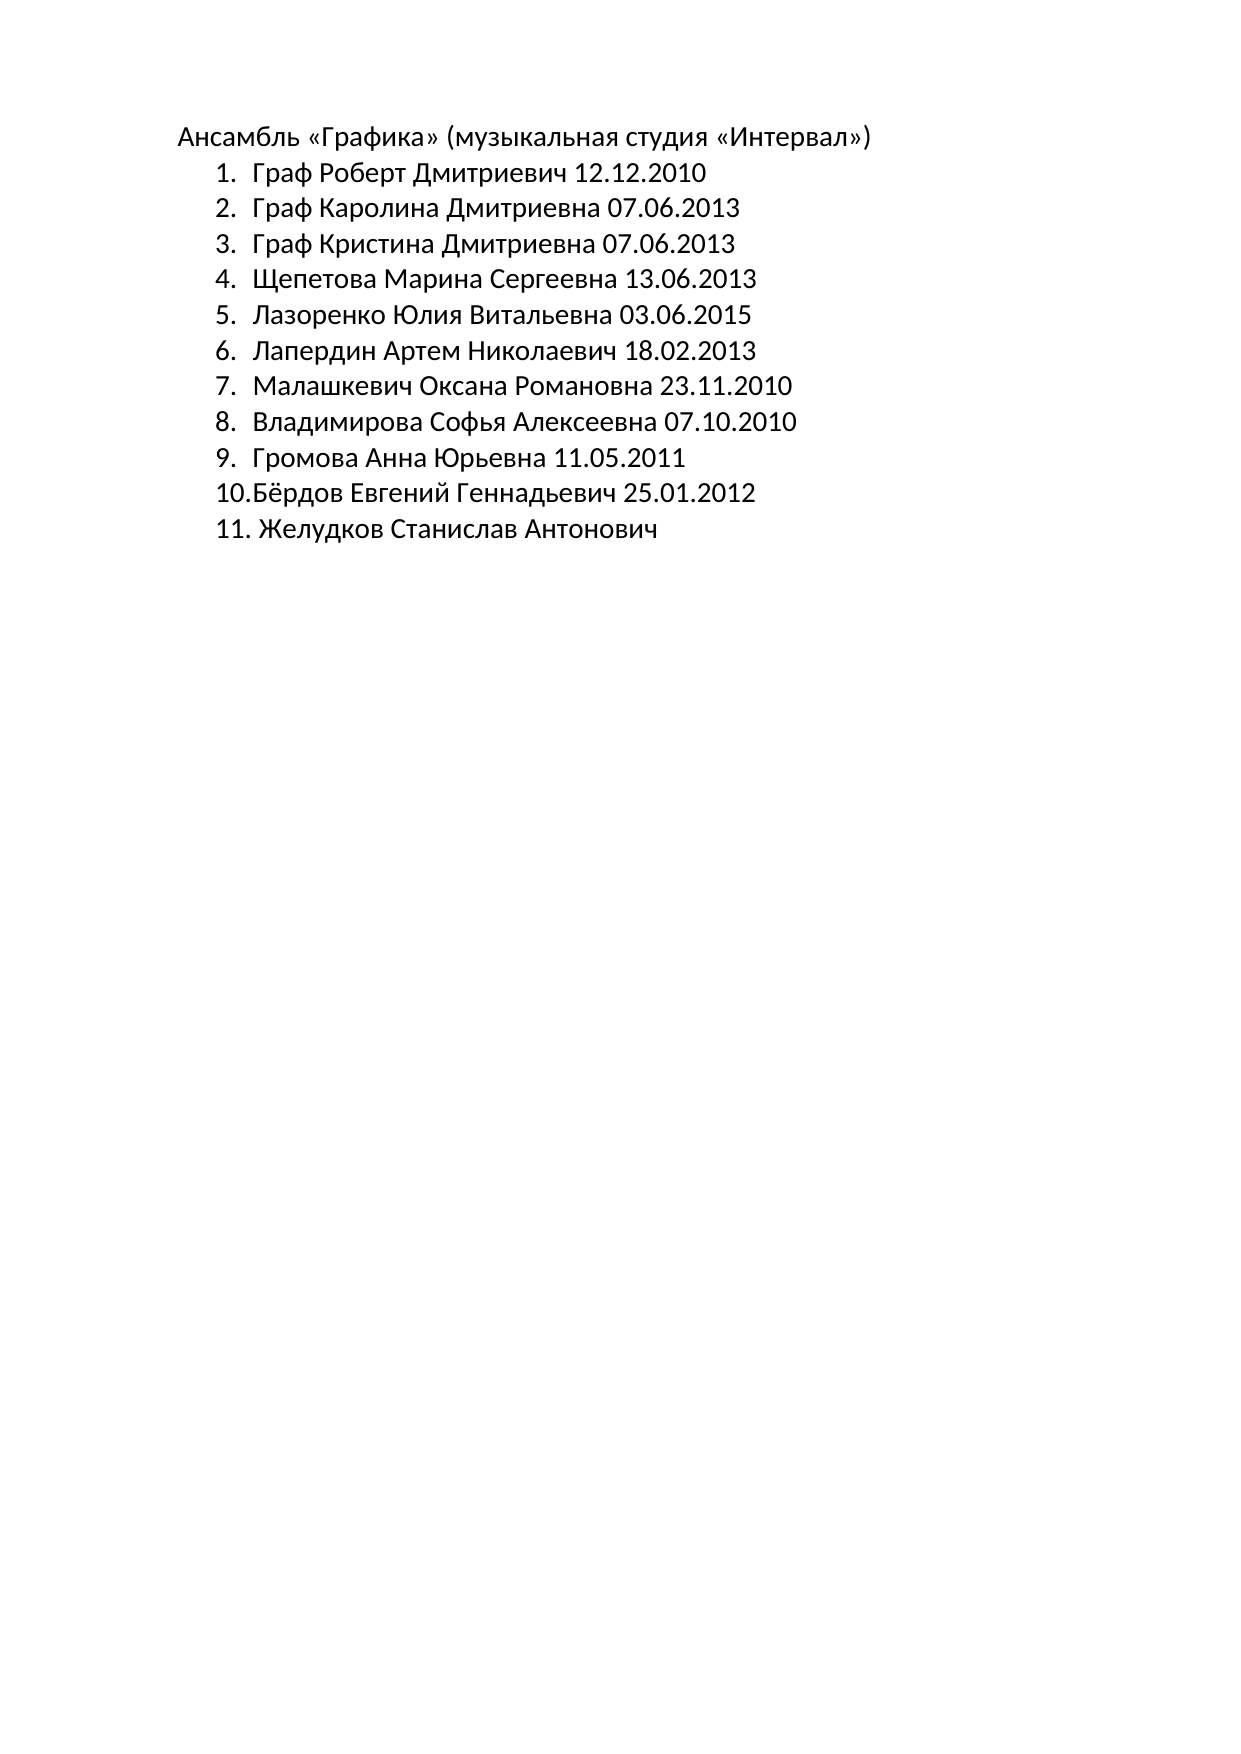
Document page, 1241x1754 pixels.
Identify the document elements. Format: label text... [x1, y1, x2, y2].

list Граф Каролина Дмитриевна 07.06.2013 [215, 189, 1152, 225]
text Ансамбль «Графика» (музыкальная студия «Интервал») [177, 118, 1152, 154]
list Граф Кристина Дмитриевна 07.06.2013 [215, 225, 1152, 261]
list Щепетова Марина Сергеевна 13.06.2013 [215, 261, 1152, 296]
list Владимирова Софья Алексеевна 07.10.2010 [215, 403, 1152, 439]
list Малашкевич Оксана Романовна 23.11.2010 [215, 367, 1152, 403]
list Граф Роберт Дмитриевич 12.12.2010 [215, 154, 1152, 189]
list Бёрдов Евгений Геннадьевич 25.01.2012 [215, 474, 1152, 510]
list Громова Анна Юрьевна 11.05.2011 [215, 439, 1152, 474]
list Желудков Станислав Антонович [215, 510, 1152, 546]
list Лапердин Артем Николаевич 18.02.2013 [215, 332, 1152, 367]
list Лазоренко Юлия Витальевна 03.06.2015 [215, 296, 1152, 332]
